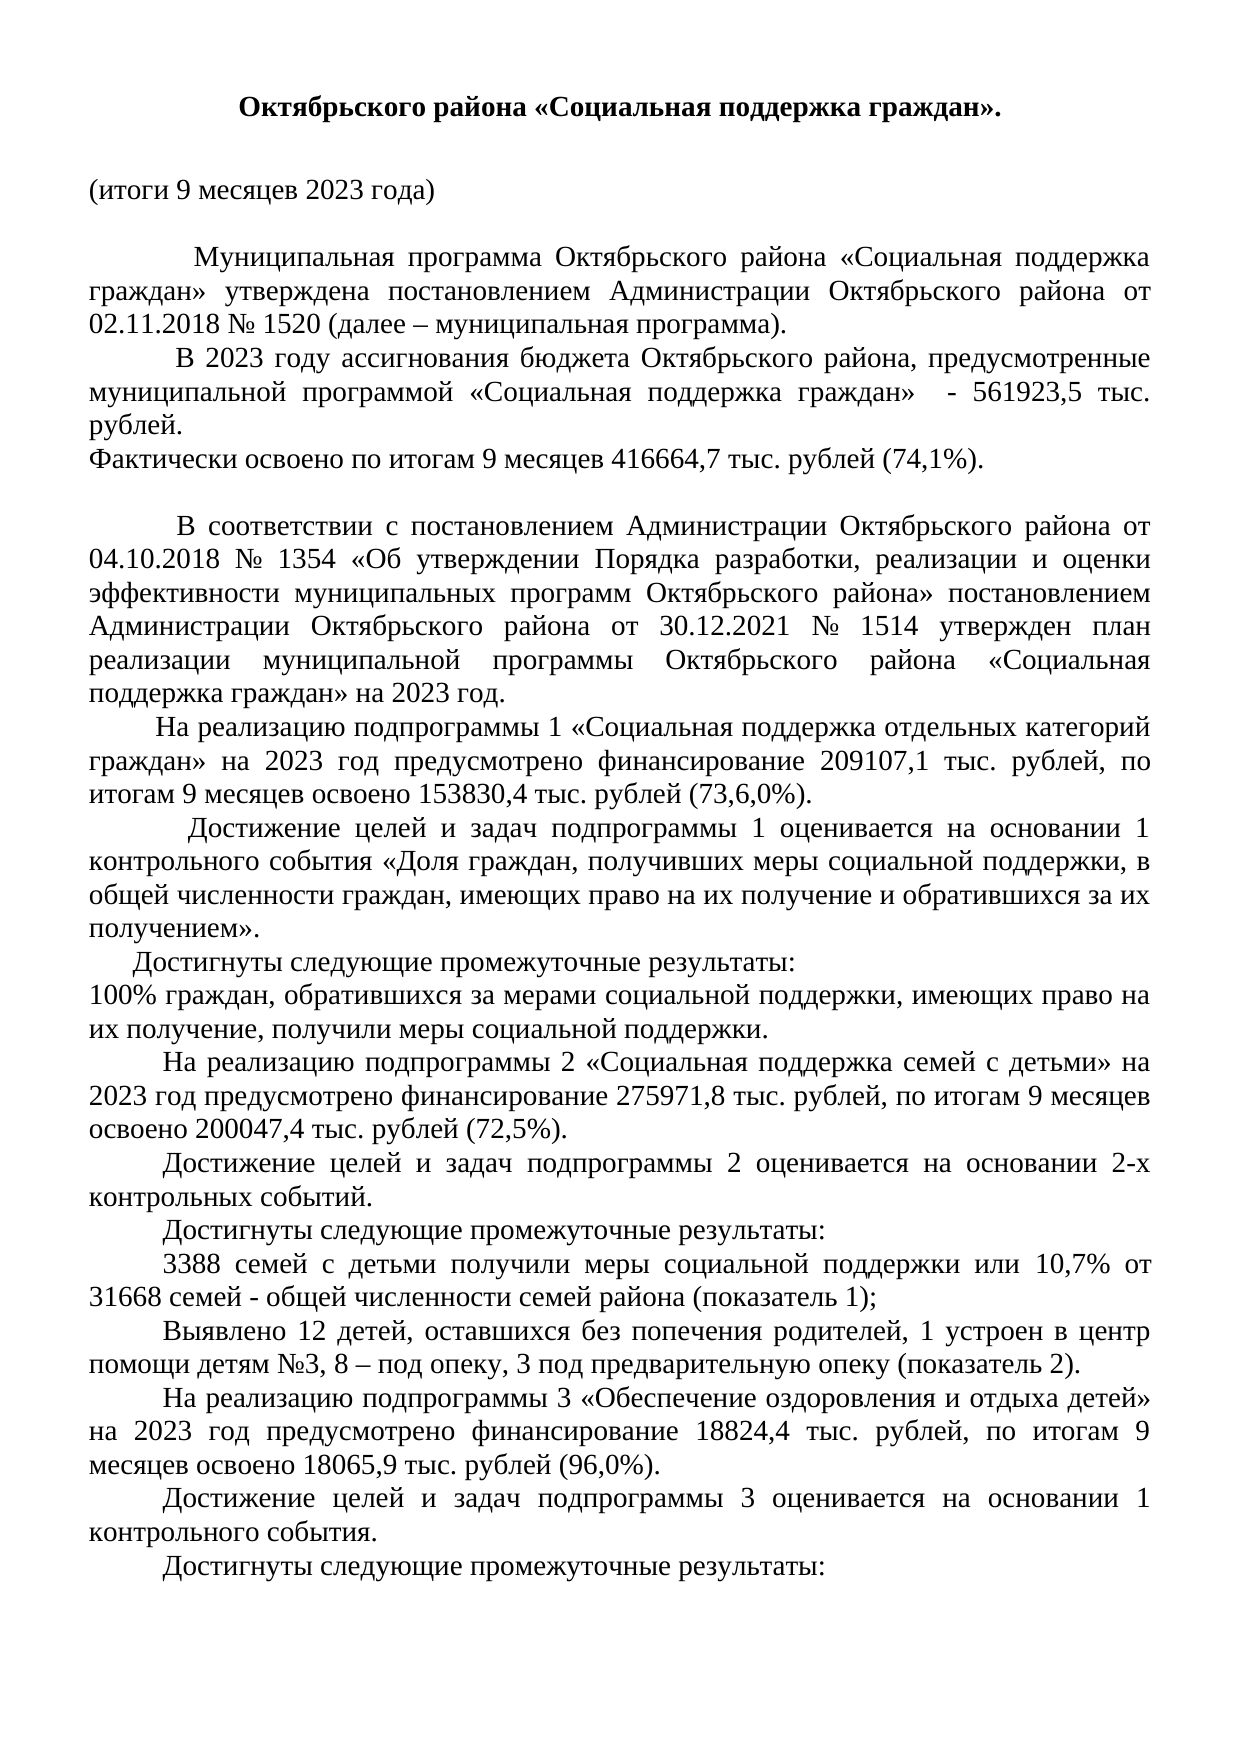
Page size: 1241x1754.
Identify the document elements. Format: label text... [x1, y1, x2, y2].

text Фактически освоено по итогам 9 месяцев 416664,7 тыс. рублей (74,1%). [89, 441, 1152, 474]
text 3388 семей с детьми получили меры социальной поддержки или 10,7% от 31668 семей - общей численности семей района (показатель 1); [89, 1246, 1152, 1313]
text (итоги 9 месяцев 2023 года) [89, 172, 1152, 206]
text Достигнуты следующие промежуточные результаты: [89, 1548, 1152, 1581]
text Достижение целей и задач подпрограммы 2 оценивается на основании 2-х контрольных событий. [89, 1145, 1152, 1212]
text Достижение целей и задач подпрограммы 3 оценивается на основании 1 контрольного события. [89, 1481, 1152, 1548]
text На реализацию подпрограммы 2 «Социальная поддержка семей с детьми» на 2023 год предусмотрено финансирование 275971,8 тыс. рублей, по итогам 9 месяцев освоено 200047,4 тыс. рублей (72,5%). [89, 1044, 1152, 1145]
text Достигнуты следующие промежуточные результаты: [89, 944, 1152, 977]
text Выявлено 12 детей, оставшихся без попечения родителей, 1 устроен в центр помощи детям №3, 8 – под опеку, 3 под предварительную опеку (показатель 2). [89, 1313, 1152, 1380]
text На реализацию подпрограммы 3 «Обеспечение оздоровления и отдыха детей» на 2023 год предусмотрено финансирование 18824,4 тыс. рублей, по итогам 9 месяцев освоено 18065,9 тыс. рублей (96,0%). [89, 1380, 1152, 1481]
text 100% граждан, обратившихся за мерами социальной поддержки, имеющих право на их получение, получили меры социальной поддержки. [89, 977, 1152, 1044]
text Муниципальная программа Октябрьского района «Социальная поддержка граждан» утверждена постановлением Администрации Октябрьского района от 02.11.2018 № 1520 (далее – муниципальная программа). [89, 239, 1152, 340]
text В соответствии с постановлением Администрации Октябрьского района от 04.10.2018 № 1354 «Об утверждении Порядка разработки, реализации и оценки эффективности муниципальных программ Октябрьского района» постановлением Администрации Октябрьского района от 30.12.2021 № 1514 утвержден план реализации муниципальной программы Октябрьского района «Социальная поддержка граждан» на 2023 год. [89, 508, 1152, 709]
text Октябрьского района «Социальная поддержка граждан». [89, 89, 1152, 122]
text Достижение целей и задач подпрограммы 1 оценивается на основании 1 контрольного события «Доля граждан, получивших меры социальной поддержки, в общей численности граждан, имеющих право на их получение и обратившихся за их получением». [89, 810, 1152, 944]
text Достигнуты следующие промежуточные результаты: [89, 1212, 1152, 1246]
text На реализацию подпрограммы 1 «Социальная поддержка отдельных категорий граждан» на 2023 год предусмотрено финансирование 209107,1 тыс. рублей, по итогам 9 месяцев освоено 153830,4 тыс. рублей (73,6,0%). [89, 709, 1152, 810]
text В 2023 году ассигнования бюджета Октябрьского района, предусмотренные муниципальной программой «Социальная поддержка граждан» - 561923,5 тыс. рублей. [89, 340, 1152, 441]
